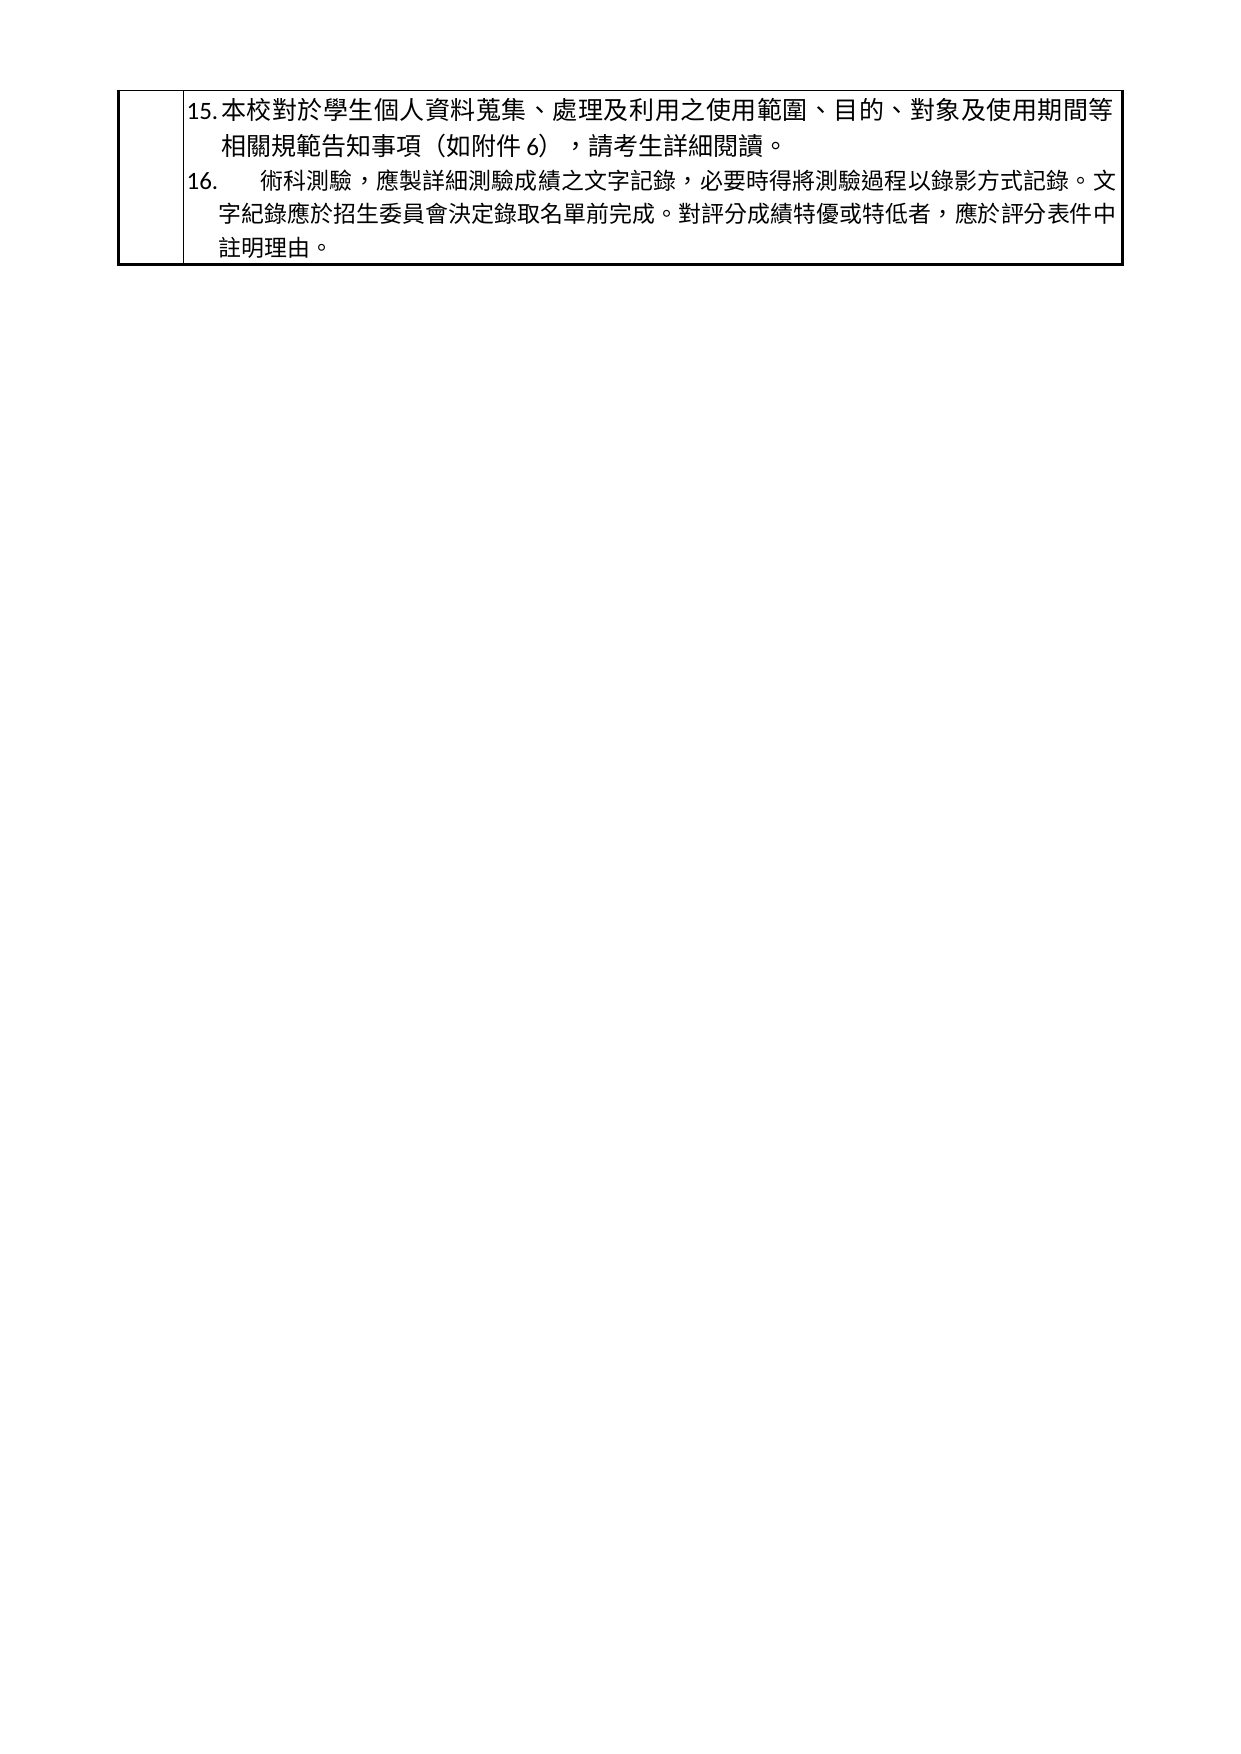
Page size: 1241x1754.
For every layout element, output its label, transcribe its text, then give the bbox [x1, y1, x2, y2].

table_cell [184, 91, 1121, 263]
table_cell 備註 [120, 91, 183, 263]
